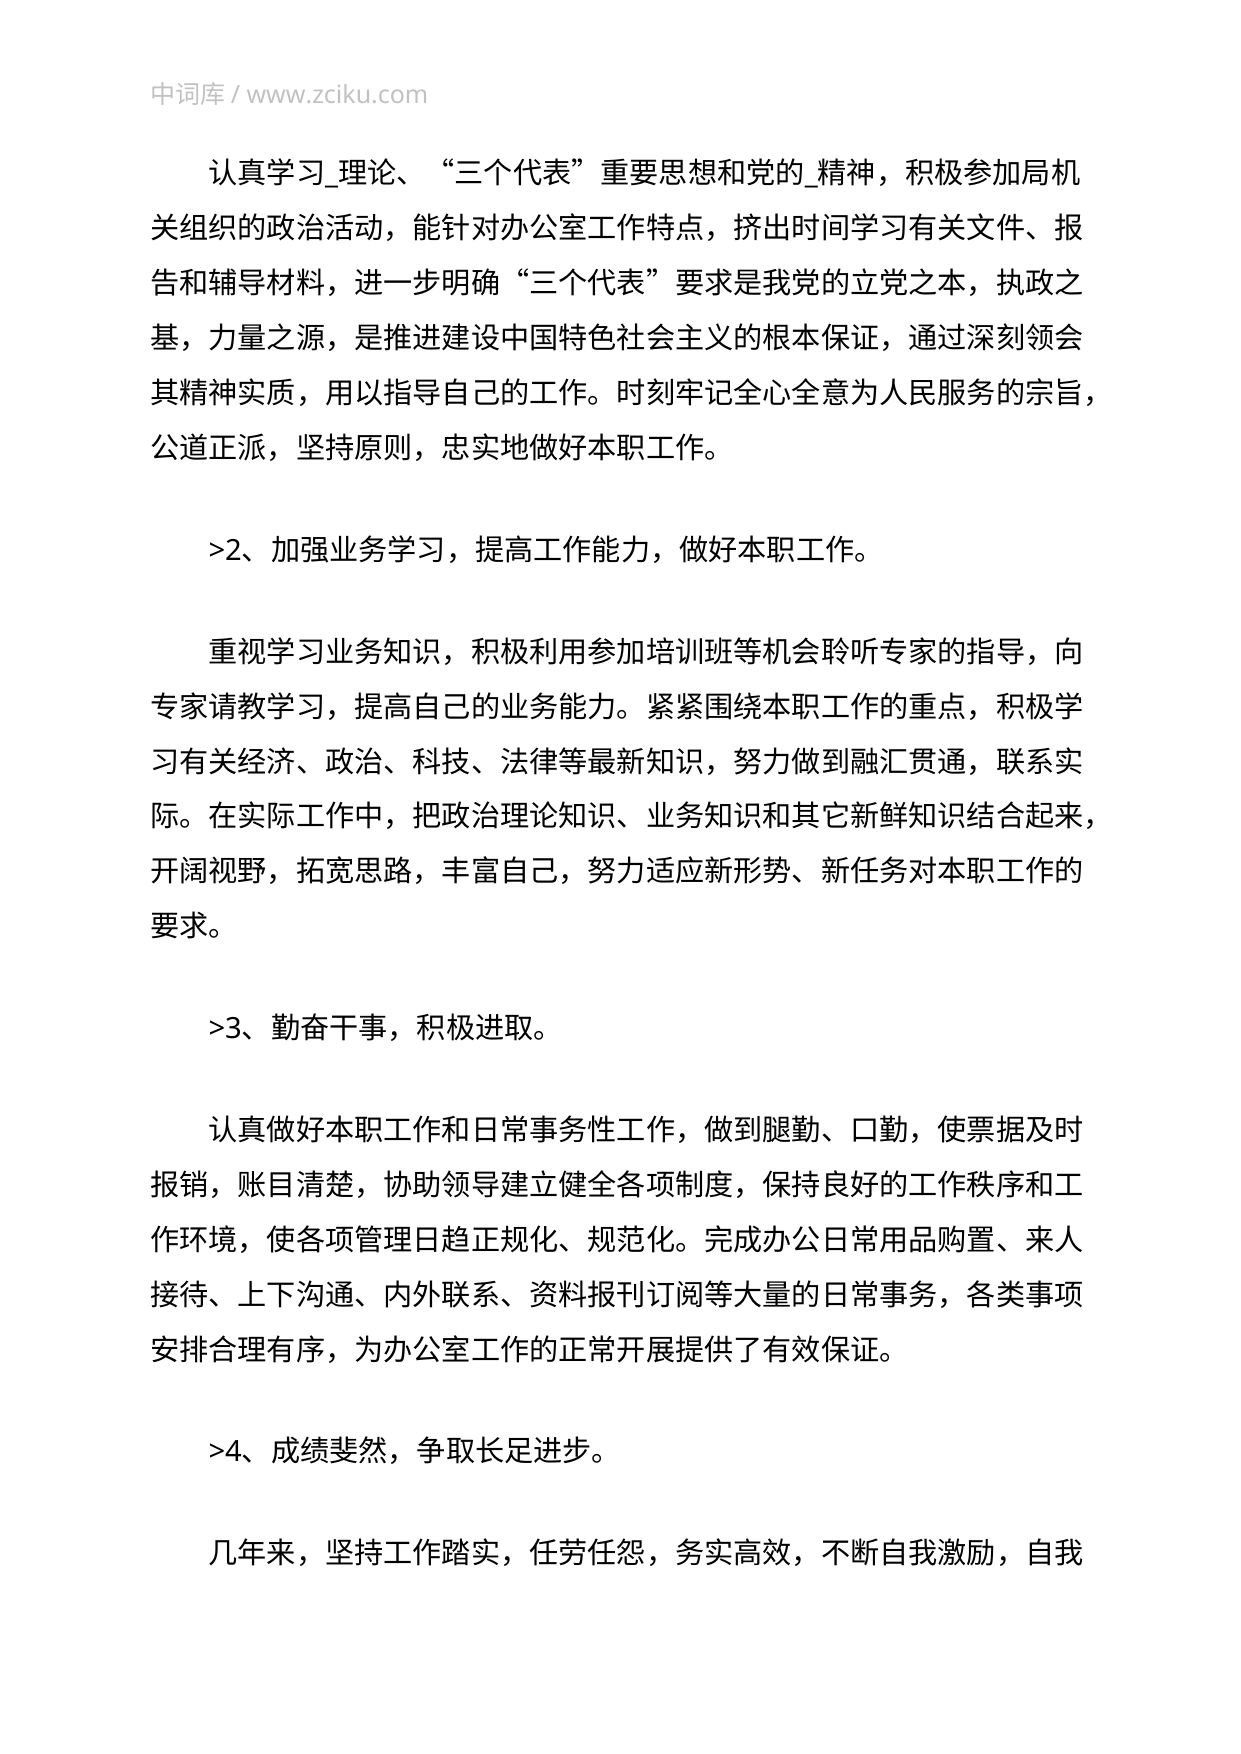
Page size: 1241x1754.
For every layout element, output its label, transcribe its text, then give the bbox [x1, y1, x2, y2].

text 认真做好本职工作和日常事务性工作，做到腿勤、口勤，使票据及时报销，账目清楚，协助领导建立健全各项制度，保持良好的工作秩序和工作环境，使各项管理日趋正规化、规范化。完成办公日常用品购置、来人接待、上下沟通、内外联系、资料报刊订阅等大量的日常事务，各类事项安排合理有序，为办公室工作的正常开展提供了有效保证。 [150, 1107, 1090, 1368]
text >2、加强业务学习，提高工作能力，做好本职工作。 [150, 526, 1090, 569]
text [150, 1530, 1090, 1572]
text >4、成绩斐然，争取长足进步。 [150, 1428, 1090, 1470]
text >3、勤奋干事，积极进取。 [150, 1004, 1090, 1047]
text 认真学习_理论、“三个代表”重要思想和党的_精神，积极参加局机关组织的政治活动，能针对办公室工作特点，挤出时间学习有关文件、报告和辅导材料，进一步明确“三个代表”要求是我党的立党之本，执政之基，力量之源，是推进建设中国特色社会主义的根本保证，通过深刻领会其精神实质，用以指导自己的工作。时刻牢记全心全意为人民服务的宗旨，公道正派，坚持原则，忠实地做好本职工作。 [150, 150, 1090, 467]
text 重视学习业务知识，积极利用参加培训班等机会聆听专家的指导，向专家请教学习，提高自己的业务能力。紧紧围绕本职工作的重点，积极学习有关经济、政治、科技、法律等最新知识，努力做到融汇贯通，联系实际。在实际工作中，把政治理论知识、业务知识和其它新鲜知识结合起来，开阔视野，拓宽思路，丰富自己，努力适应新形势、新任务对本职工作的要求。 [150, 628, 1090, 945]
